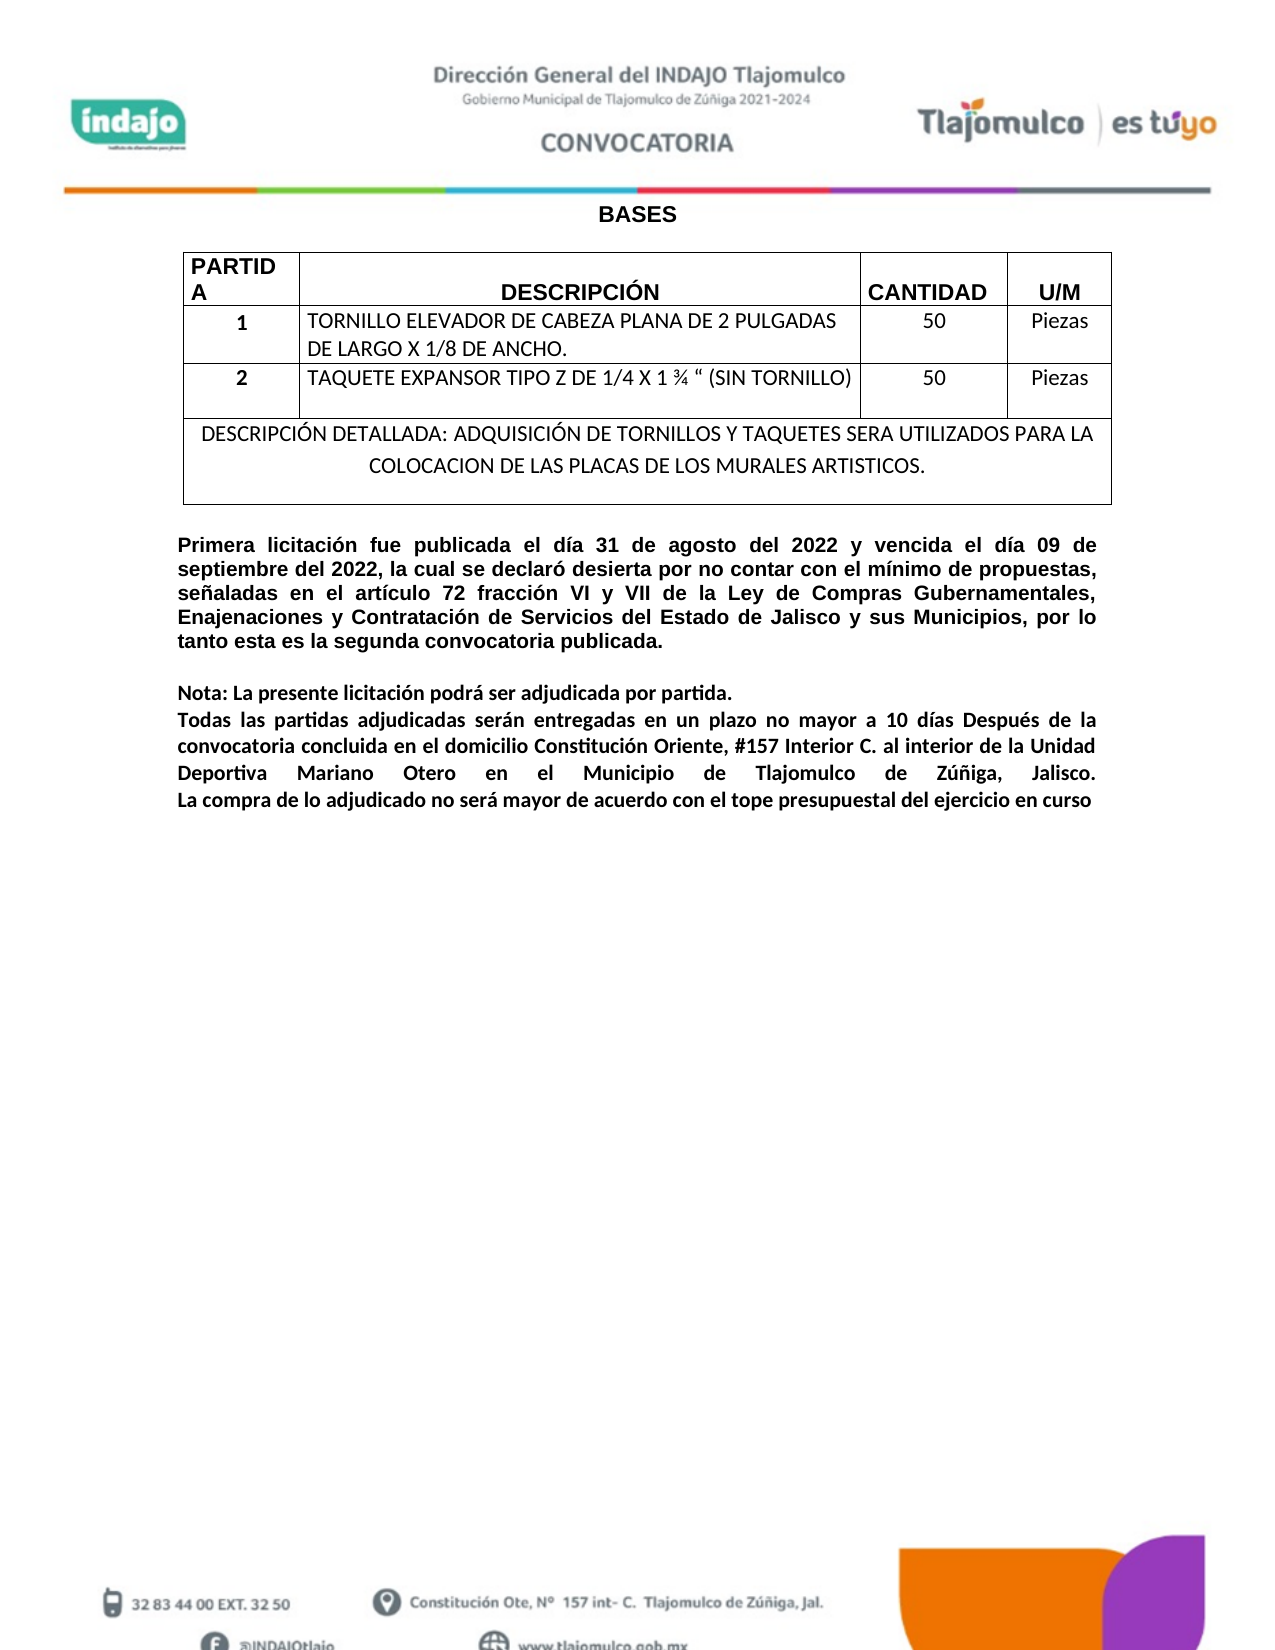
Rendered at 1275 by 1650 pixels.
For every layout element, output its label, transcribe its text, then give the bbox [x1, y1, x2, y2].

table_cell TAQUETE EXPANSOR TIPO Z DE 1/4 X 1 ¾ “ (SIN TORNILLO) [300, 364, 860, 418]
table_cell Piezas [1008, 364, 1111, 418]
table_cell 1 [184, 306, 299, 362]
table_cell Piezas [1008, 306, 1111, 362]
table_header U/M [1008, 253, 1111, 305]
picture [9, 20, 1266, 1650]
text Primera licitación fue publicada el día 31 de agosto del 2022 y vencida el día 09 de septiembre del 2022, la cual se declaró desierta por no contar con el mínimo de propuestas, señaladas en el artículo 72 fracción VI y VII de la Ley de Compras Gubernamentales, Enajenaciones y Contratación de Servicios del Estado de Jalisco y sus Municipios, por lo tanto esta es la segunda convocatoria publicada. [177, 533, 1098, 653]
table_cell 50 [861, 364, 1007, 418]
table_cell DESCRIPCIÓN DETALLADA: ADQUISICIÓN DE TORNILLOS Y TAQUETES SERA UTILIZADOS PARA LA COLOCACION DE LAS PLACAS DE LOS MURALES ARTISTICOS. [184, 419, 1111, 504]
text Todas las partidas adjudicadas serán entregadas en un plazo no mayor a 10 días Después de la convocatoria concluida en el domicilio Constitución Oriente, #157 Interior C. al interior de la Unidad Deportiva Mariano Otero en el Municipio de Tlajomulco de Zúñiga, Jalisco. La compra de lo adjudicado no será mayor de acuerdo con el tope presupuestal del ejercicio en curso [177, 706, 1098, 813]
text Nota: La presente licitación podrá ser adjudicada por partida. [177, 679, 1098, 706]
table_cell TORNILLO ELEVADOR DE CABEZA PLANA DE 2 PULGADAS DE LARGO X 1/8 DE ANCHO. [300, 306, 860, 362]
table_header PARTIDA [184, 253, 299, 305]
text BASES [177, 201, 1098, 227]
table_header CANTIDAD [861, 253, 1007, 305]
table_header DESCRIPCIÓN [300, 253, 860, 305]
table_cell 50 [861, 306, 1007, 362]
table_cell 2 [184, 364, 299, 418]
